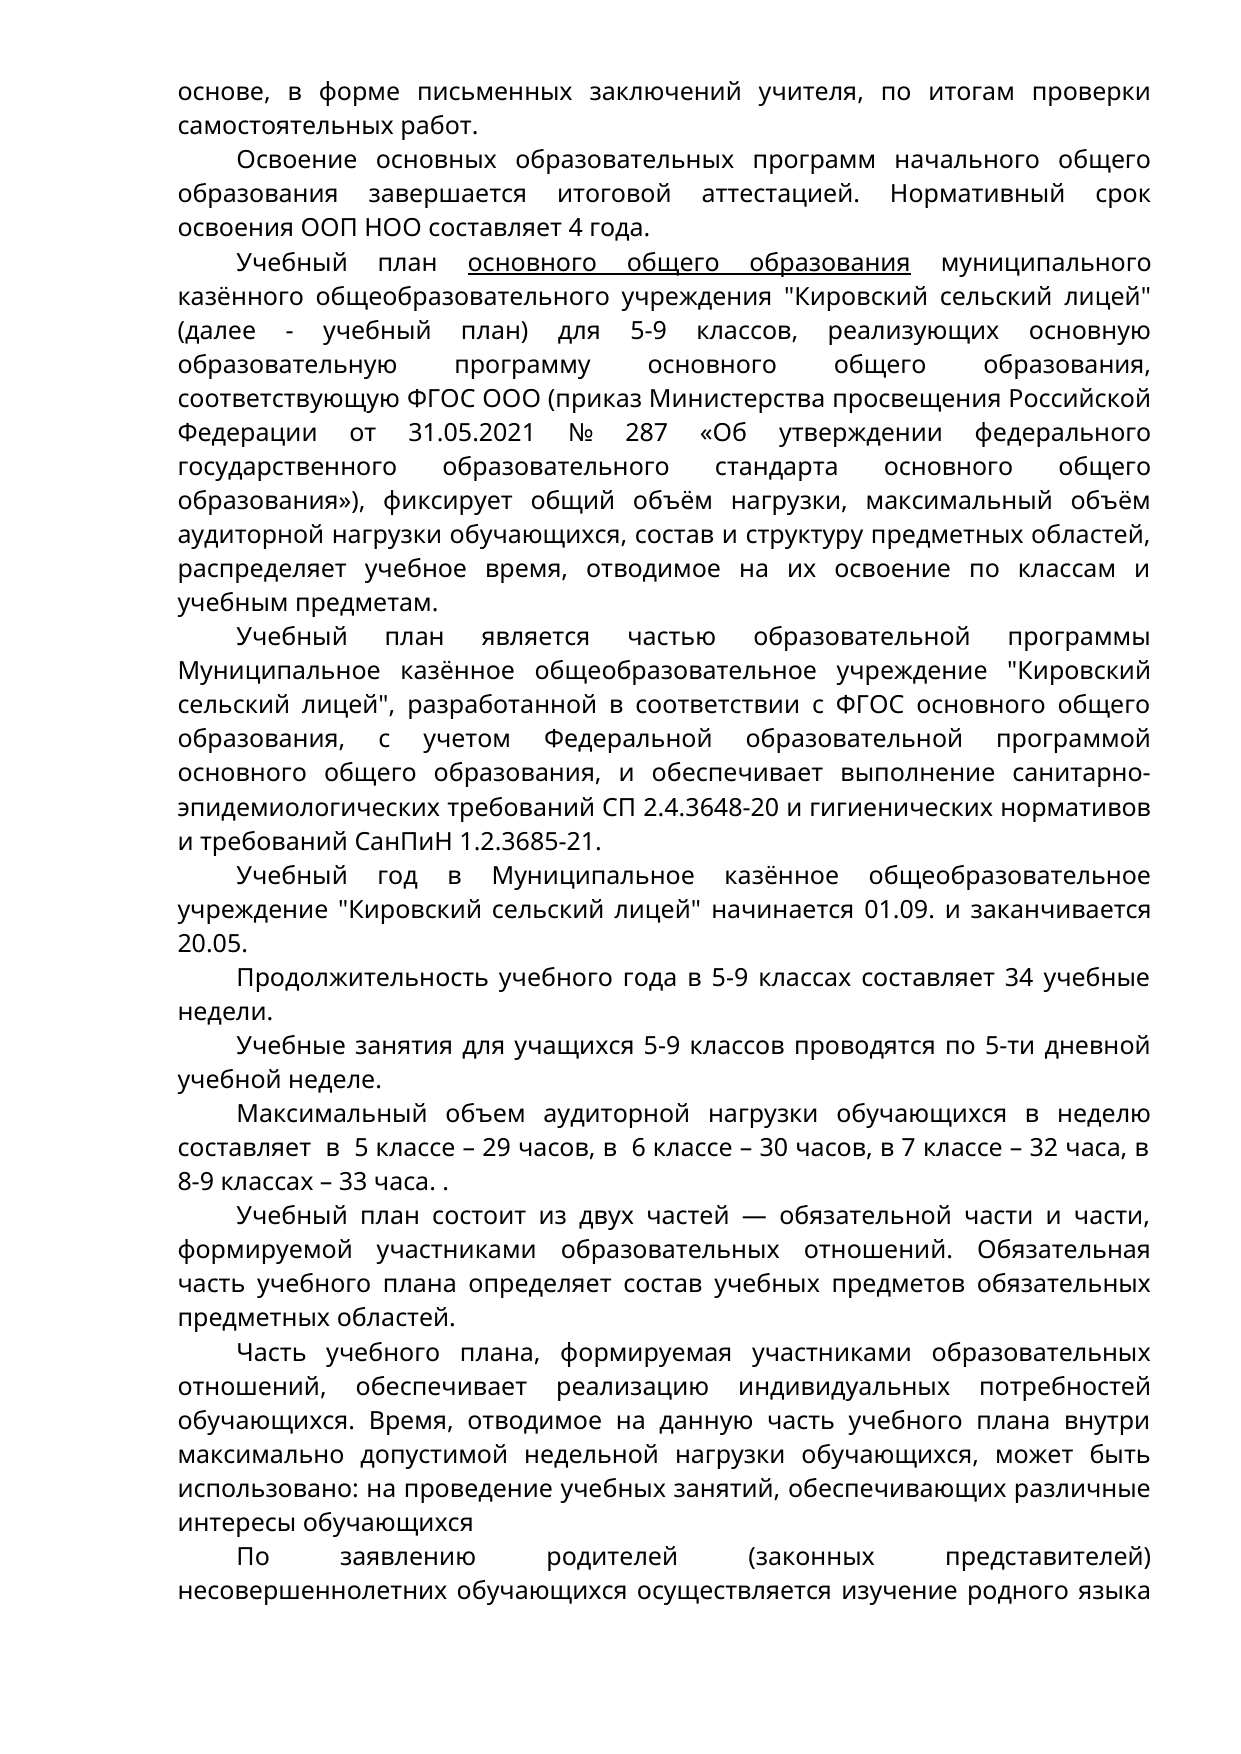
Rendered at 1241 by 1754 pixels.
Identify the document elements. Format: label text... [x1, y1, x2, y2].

text Учебный план состоит из двух частей — обязательной части и части, формируемой участниками образовательных отношений. Обязательная часть учебного плана определяет состав учебных предметов обязательных предметных областей. [177, 1198, 1152, 1334]
text Учебные занятия для учащихся 5-9 классов проводятся по 5-ти дневной учебной неделе. [177, 1028, 1152, 1096]
text Часть учебного плана, формируемая участниками образовательных отношений, обеспечивает реализацию индивидуальных потребностей обучающихся. Время, отводимое на данную часть учебного плана внутри максимально допустимой недельной нагрузки обучающихся, может быть использовано: на проведение учебных занятий, обеспечивающих различные интересы обучающихся [177, 1334, 1152, 1538]
text Учебный год в Муниципальное казённое общеобразовательное учреждение "Кировский сельский лицей" начинается 01.09. и заканчивается 20.05. [177, 857, 1152, 959]
text Максимальный объем аудиторной нагрузки обучающихся в неделю составляет в 5 классе – 29 часов, в 6 классе – 30 часов, в 7 классе – 32 часа, в 8-9 классах – 33 часа. . [177, 1096, 1152, 1198]
text Учебный план является частью образовательной программы Муниципальное казённое общеобразовательное учреждение "Кировский сельский лицей", разработанной в соответствии с ФГОС основного общего образования, с учетом Федеральной образовательной программой основного общего образования, и обеспечивает выполнение санитарно-эпидемиологических требований СП 2.4.3648-20 и гигиенических нормативов и требований СанПиН 1.2.3685-21. [177, 619, 1152, 857]
text Продолжительность учебного года в 5-9 классах составляет 34 учебные недели. [177, 959, 1152, 1028]
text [177, 74, 1152, 142]
text Освоение основных образовательных программ начального общего образования завершается итоговой аттестацией. Нормативный срок освоения ООП НОО составляет 4 года. [177, 142, 1152, 244]
text Учебный план основного общего образования муниципального казённого общеобразовательного учреждения "Кировский сельский лицей" (далее - учебный план) для 5-9 классов, реализующих основную образовательную программу основного общего образования, соответствующую ФГОС ООО (приказ Министерства просвещения Российской Федерации от 31.05.2021 № 287 «Об утверждении федерального государственного образовательного стандарта основного общего образования»), фиксирует общий объём нагрузки, максимальный объём аудиторной нагрузки обучающихся, состав и структуру предметных областей, распределяет учебное время, отводимое на их освоение по классам и учебным предметам. [177, 244, 1152, 619]
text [177, 1538, 1152, 1607]
